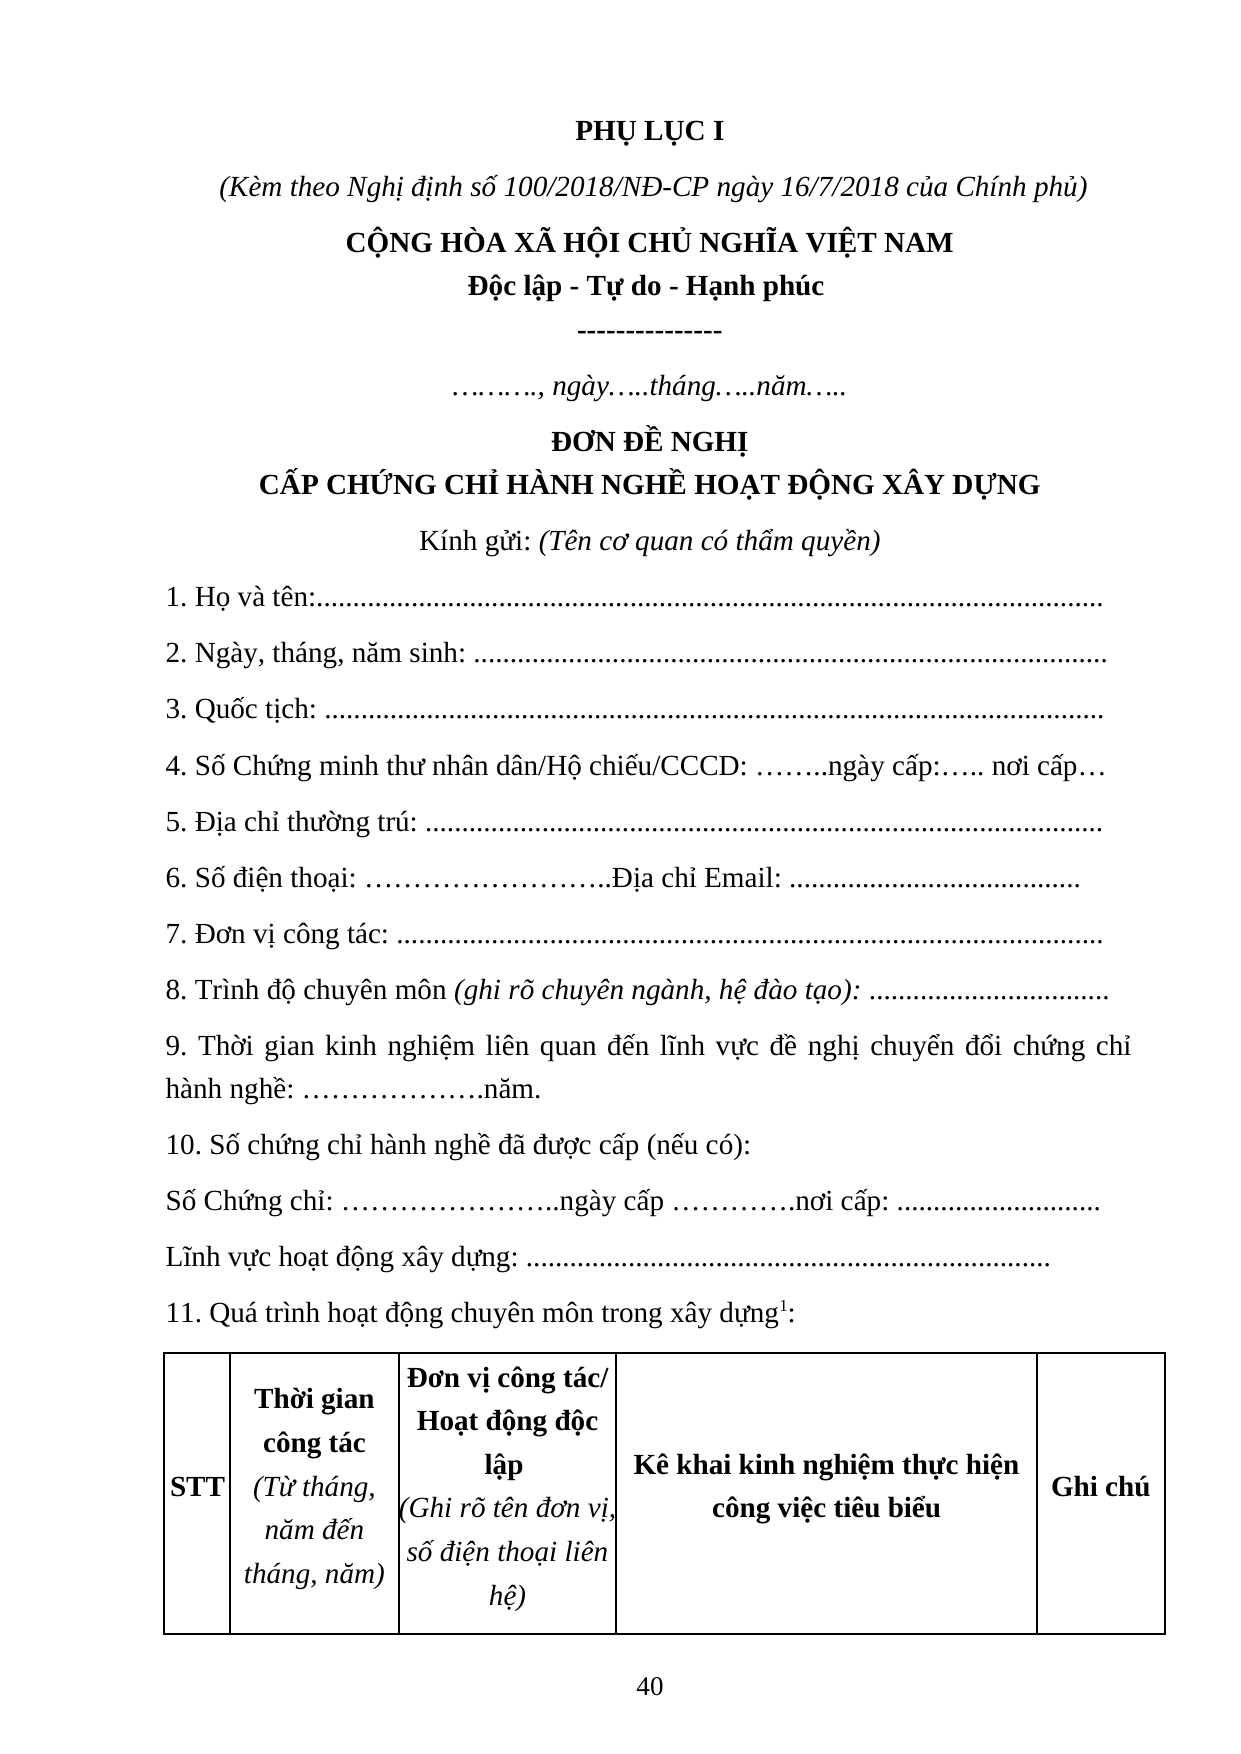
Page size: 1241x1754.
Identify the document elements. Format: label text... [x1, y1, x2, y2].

text (Kèm theo Nghị định số 100/2018/NĐ-CP ngày 16/7/2018 của Chính phủ) [165, 169, 1134, 202]
text 9. Thời gian kinh nghiệm liên quan đến lĩnh vực đề nghị chuyển đổi chứng chỉ hành nghề: ……………….năm. [165, 1028, 1134, 1105]
text ĐƠN ĐỀ NGHỊ CẤP CHỨNG CHỈ HÀNH NGHỀ HOẠT ĐỘNG XÂY DỰNG [165, 424, 1134, 501]
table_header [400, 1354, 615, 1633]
text 5. Địa chỉ thường trú: ............................................................................................. [165, 804, 1134, 837]
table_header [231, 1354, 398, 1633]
text 1. Họ và tên:............................................................................................................ [165, 579, 1134, 613]
text 11. Quá trình hoạt động chuyên môn trong xây dựng1: [165, 1296, 1134, 1329]
text PHỤ LỤC I [165, 113, 1134, 146]
text 4. Số Chứng minh thư nhân dân/Hộ chiếu/CCCD: ……..ngày cấp:….. nơi cấp… [165, 748, 1134, 781]
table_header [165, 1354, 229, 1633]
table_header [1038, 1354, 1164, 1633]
text Số Chứng chỉ: …………………..ngày cấp ………….nơi cấp: ............................ [165, 1183, 1134, 1217]
text Lĩnh vực hoạt động xây dựng: ........................................................................ [165, 1239, 1134, 1273]
text 3. Quốc tịch: ........................................................................................................... [165, 692, 1134, 725]
text 8. Trình độ chuyên môn (ghi rõ chuyên ngành, hệ đào tạo): ................................. [165, 972, 1134, 1005]
text CỘNG HÒA XÃ HỘI CHỦ NGHĨA VIỆT NAM Độc lập - Tự do - Hạnh phúc --------------- [165, 225, 1134, 345]
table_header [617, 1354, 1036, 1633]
text ………., ngày…..tháng…..năm….. [165, 368, 1134, 401]
text 2. Ngày, tháng, năm sinh: ....................................................................................... [165, 636, 1134, 669]
text 7. Đơn vị công tác: ................................................................................................. [165, 916, 1134, 949]
text 10. Số chứng chỉ hành nghề đã được cấp (nếu có): [165, 1127, 1134, 1161]
text Kính gửi: (Tên cơ quan có thẩm quyền) [165, 523, 1134, 557]
text 6. Số điện thoại: ……………………..Địa chỉ Email: ........................................ [165, 860, 1134, 893]
